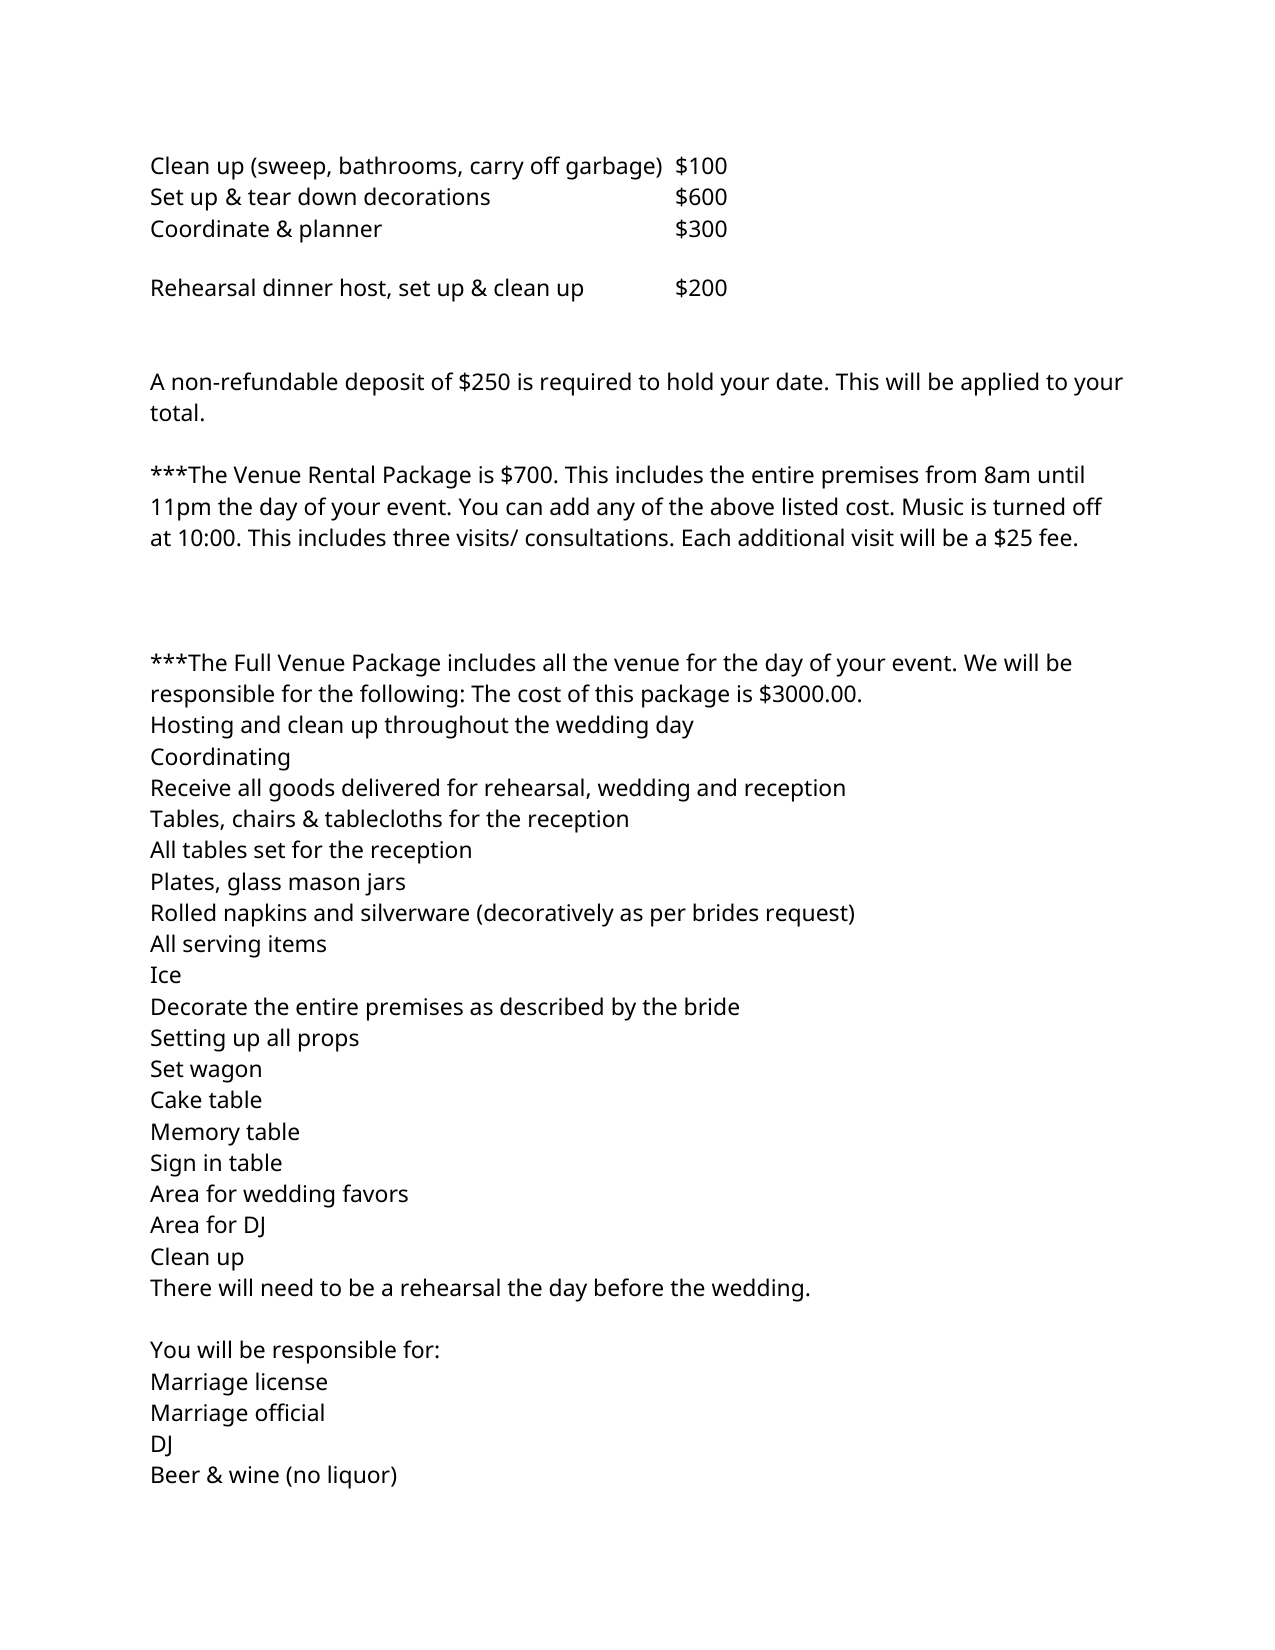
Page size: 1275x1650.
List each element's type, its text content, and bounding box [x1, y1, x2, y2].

text ***The Venue Rental Package is $700. This includes the entire premises from 8am until 11pm the day of your event. You can add any of the above listed cost. Music is turned off at 10:00. This includes three visits/ consultations. Each additional visit will be a $25 fee. [150, 459, 1125, 553]
text Coordinating [150, 741, 1125, 772]
text Rolled napkins and silverware (decoratively as per brides request) [150, 897, 1125, 928]
text DJ [150, 1428, 1125, 1459]
text Beer & wine (no liquor) [150, 1459, 1125, 1491]
text Clean up (sweep, bathrooms, carry off garbage) $100 [150, 150, 1125, 181]
text Setting up all props [150, 1022, 1125, 1053]
text All serving items [150, 928, 1125, 959]
text Rehearsal dinner host, set up & clean up $200 [150, 272, 1125, 303]
text Area for wedding favors [150, 1178, 1125, 1209]
text ***The Full Venue Package includes all the venue for the day of your event. We will be responsible for the following: The cost of this package is $3000.00. [150, 647, 1125, 709]
text A non-refundable deposit of $250 is required to hold your date. This will be applied to your total. [150, 366, 1125, 428]
text You will be responsible for: [150, 1334, 1125, 1366]
text Area for DJ [150, 1209, 1125, 1241]
text Cake table [150, 1084, 1125, 1116]
text Marriage official [150, 1397, 1125, 1428]
text Memory table [150, 1116, 1125, 1147]
text Sign in table [150, 1147, 1125, 1178]
text Coordinate & planner $300 [150, 212, 1125, 244]
text Marriage license [150, 1366, 1125, 1397]
text All tables set for the reception [150, 834, 1125, 866]
text Set wagon [150, 1053, 1125, 1084]
text Tables, chairs & tablecloths for the reception [150, 803, 1125, 834]
text Receive all goods delivered for rehearsal, wedding and reception [150, 772, 1125, 803]
text Clean up [150, 1241, 1125, 1272]
text Set up & tear down decorations $600 [150, 181, 1125, 212]
text Decorate the entire premises as described by the bride [150, 991, 1125, 1022]
text There will need to be a rehearsal the day before the wedding. [150, 1272, 1125, 1303]
text Hosting and clean up throughout the wedding day [150, 709, 1125, 741]
text Ice [150, 959, 1125, 991]
text Plates, glass mason jars [150, 866, 1125, 897]
